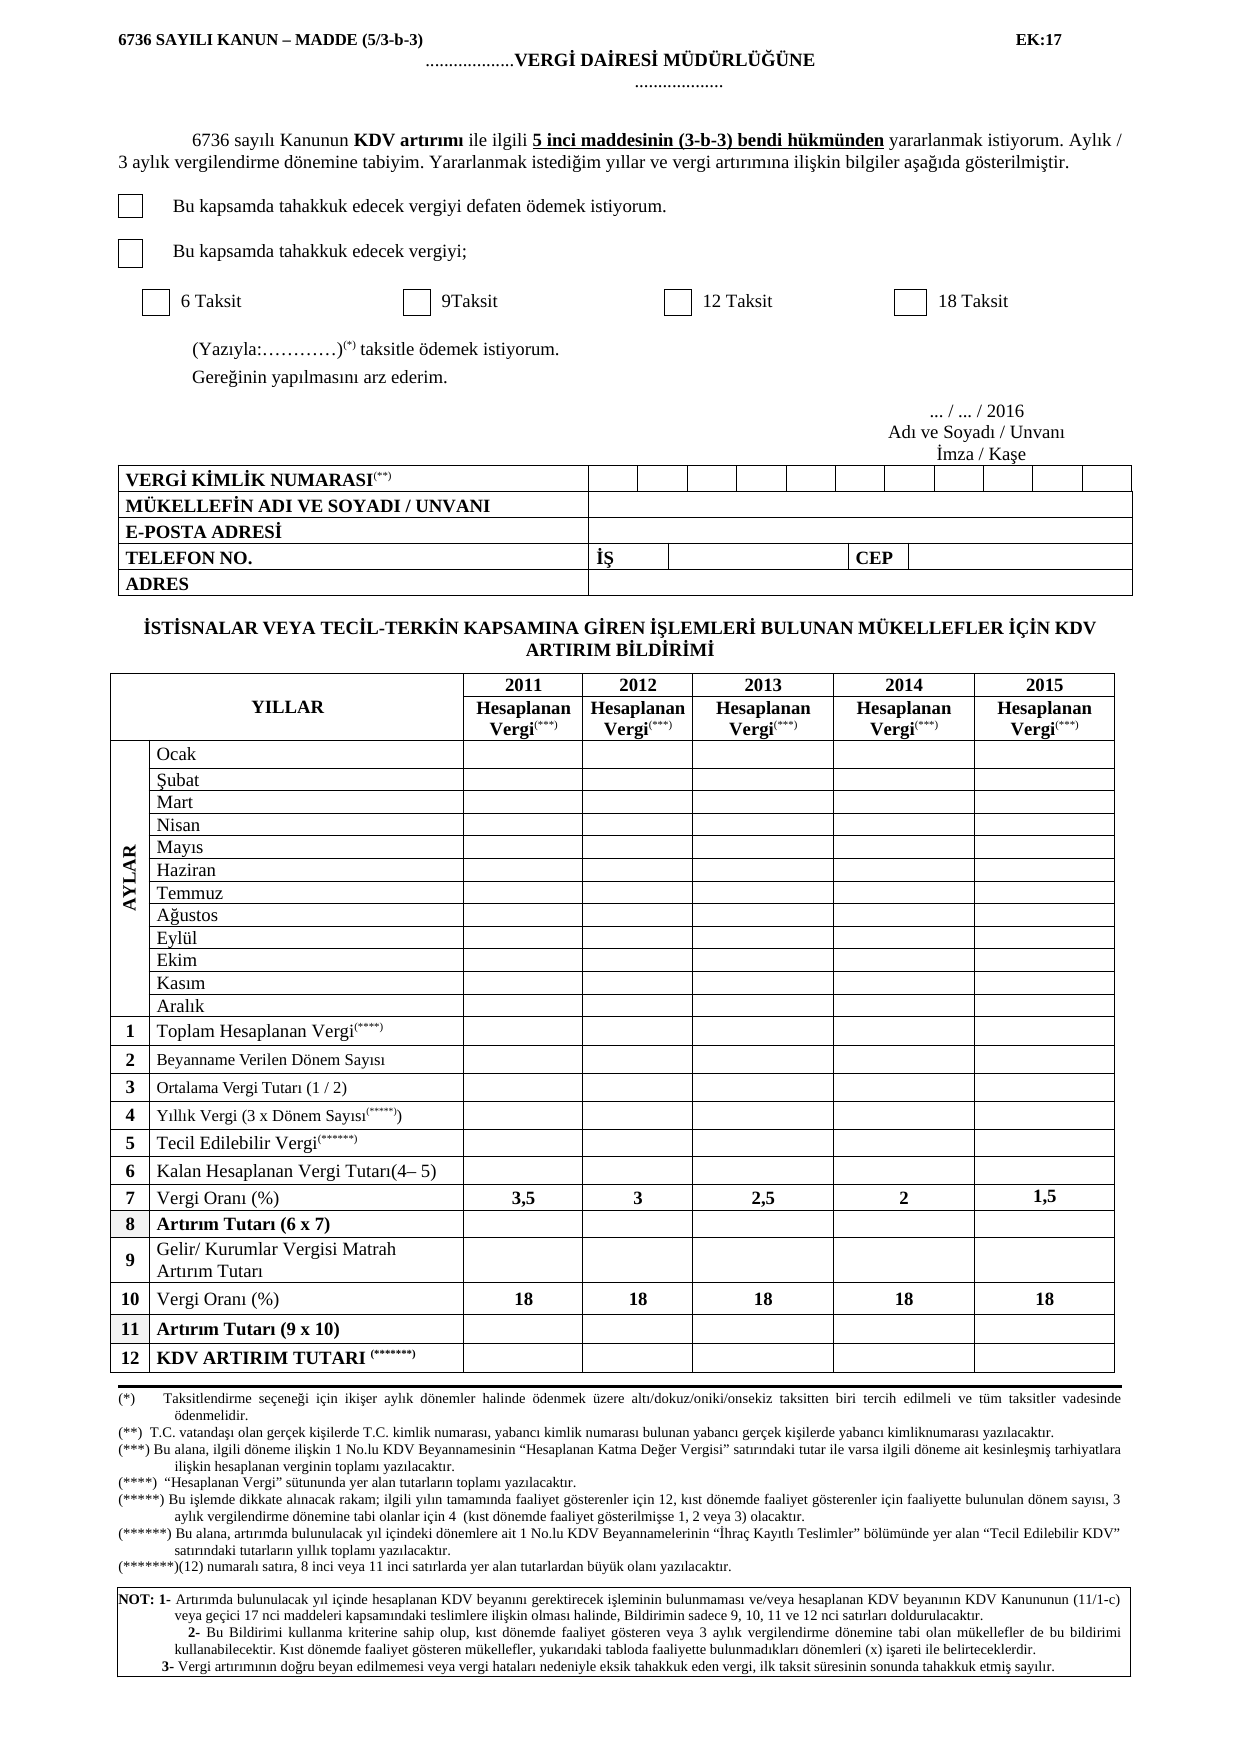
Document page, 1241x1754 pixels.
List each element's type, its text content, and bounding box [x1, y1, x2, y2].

table_cell [464, 949, 582, 971]
table_cell [464, 882, 582, 903]
table_cell Şubat [150, 769, 463, 790]
table_header [589, 466, 637, 491]
table_cell [975, 1102, 1114, 1128]
table_header 9Taksit [431, 289, 664, 315]
table_cell Gelir/ Kurumlar Vergisi Matrah Artırım Tutarı [150, 1238, 463, 1282]
table_cell 7 [111, 1185, 149, 1210]
table_cell [834, 769, 974, 790]
table_cell [693, 1046, 833, 1073]
table_header 18 Taksit [927, 289, 1132, 315]
table_cell [583, 882, 692, 903]
text 6736 SAYILI KANUN – MADDE (5/3-b-3) EK:17 [118, 29, 1122, 49]
table_cell Artırım Tutarı (6 x 7) [150, 1211, 463, 1237]
table_cell 9 [111, 1238, 149, 1282]
table_header [984, 466, 1032, 491]
table_cell [834, 791, 974, 813]
table_cell [975, 1017, 1114, 1045]
text (*****) Bu işlemde dikkate alınacak rakam; ilgili yılın tamamında faaliyet gösterenler için 12, kıst dönemde faaliyet gösterenler için faaliyette bulunulan dönem sayısı, 3 aylık vergilendirme dönemine tabi olanlar için 4 (kıst dönemde faaliyet gösterilmişse 1, 2 veya 3) olacaktır. [118, 1491, 1122, 1524]
table_cell [693, 1102, 833, 1128]
table_cell [464, 927, 582, 948]
table_cell Aralık [150, 995, 463, 1016]
table_cell TELEFON NO. [119, 544, 588, 569]
table_cell [975, 1344, 1114, 1372]
table_cell [464, 904, 582, 926]
table_cell [693, 769, 833, 790]
table_cell [464, 791, 582, 813]
table_cell 6 [111, 1157, 149, 1184]
table_cell 2,5 [693, 1185, 833, 1210]
table_header 12 Taksit [692, 289, 894, 315]
text (**) T.C. vatandaşı olan gerçek kişilerde T.C. kimlik numarası, yabancı kimlik numarası bulunan yabancı gerçek kişilerde yabancı kimliknumarası yazılacaktır. [118, 1424, 1122, 1441]
table_header [836, 466, 884, 491]
table_cell [975, 1130, 1114, 1156]
table_cell Mayıs [150, 836, 463, 858]
table_cell [693, 791, 833, 813]
table_header [665, 290, 691, 315]
table_cell [834, 1017, 974, 1045]
table_cell [583, 949, 692, 971]
table_cell [975, 882, 1114, 903]
table_header [119, 240, 142, 267]
table_cell [834, 972, 974, 993]
table_cell [693, 836, 833, 858]
table_cell MÜKELLEFİN ADI VE SOYADI / UNVANI [119, 492, 588, 517]
table_cell Beyanname Verilen Dönem Sayısı [150, 1046, 463, 1073]
table_cell [583, 741, 692, 767]
table_cell [589, 518, 1132, 543]
text (*******)(12) numaralı satıra, 8 inci veya 11 inci satırlarda yer alan tutarlardan büyük olanı yazılacaktır. [118, 1558, 1122, 1575]
table_cell [589, 492, 1132, 517]
table_cell [583, 927, 692, 948]
table_header VERGİ KİMLİK NUMARASI(**) [119, 466, 588, 491]
table_cell [583, 972, 692, 993]
table_cell [583, 836, 692, 858]
table_cell [583, 769, 692, 790]
table_cell 18 [975, 1283, 1114, 1314]
table_cell [464, 1315, 582, 1343]
table_cell [975, 1315, 1114, 1343]
table_cell [975, 814, 1114, 835]
table_header Bu kapsamda tahakkuk edecek vergiyi; [143, 239, 508, 267]
table_cell [464, 1157, 582, 1184]
table_cell Nisan [150, 814, 463, 835]
table_cell [464, 814, 582, 835]
table_cell Kalan Hesaplanan Vergi Tutarı(4– 5) [150, 1157, 463, 1184]
table_cell [583, 995, 692, 1016]
text ... / ... / 2016 [118, 400, 1122, 421]
table_cell Hesaplanan Vergi(***) [583, 697, 692, 740]
table_cell [589, 570, 1132, 595]
table_cell [583, 1046, 692, 1073]
table_cell 1 [111, 1017, 149, 1045]
table_cell [693, 882, 833, 903]
table_cell [693, 1074, 833, 1101]
table_cell Ağustos [150, 904, 463, 926]
table_cell [583, 859, 692, 881]
table_cell [583, 1315, 692, 1343]
table_cell KDV ARTIRIM TUTARI (*******) [150, 1344, 463, 1372]
table_cell [975, 1238, 1114, 1282]
table_cell [834, 814, 974, 835]
table_cell [834, 1157, 974, 1184]
table_cell Hesaplanan Vergi(***) [693, 697, 833, 740]
table_cell [464, 769, 582, 790]
text NOT: 1- Artırımda bulunulacak yıl içinde hesaplanan KDV beyanını gerektirecek işleminin bulunmaması ve/veya hesaplanan KDV beyanının KDV Kanununun (11/1-c) veya geçici 17 nci maddeleri kapsamındaki teslimlere ilişkin olması halinde, Bildirimin sadece 9, 10, 11 ve 12 nci satırları doldurulacaktır. [118, 1588, 1130, 1624]
table_cell 2 [111, 1046, 149, 1073]
table_header [895, 290, 926, 315]
text 6736 sayılı Kanunun KDV artırımı ile ilgili 5 inci maddesinin (3-b-3) bendi hükmünden yararlanmak istiyorum. Aylık / 3 aylık vergilendirme dönemine tabiyim. Yararlanmak istediğim yıllar ve vergi artırımına ilişkin bilgiler aşağıda gösterilmiştir. [118, 129, 1122, 172]
table_cell [693, 972, 833, 993]
table_cell [834, 882, 974, 903]
table_cell [834, 949, 974, 971]
text (Yazıyla:…………)(*) taksitle ödemek istiyorum. [118, 338, 1122, 359]
table_cell [975, 1074, 1114, 1101]
table_cell [975, 972, 1114, 993]
table_cell 1,5 [975, 1185, 1114, 1210]
table_header [143, 290, 169, 315]
table_cell [834, 1130, 974, 1156]
table_header Bu kapsamda tahakkuk edecek vergiyi defaten ödemek istiyorum. [143, 194, 1135, 217]
table_cell Hesaplanan Vergi(***) [975, 697, 1114, 740]
table_header [638, 466, 687, 491]
table_cell 2 [834, 1185, 974, 1210]
table_cell Yıllık Vergi (3 x Dönem Sayısı(*****)) [150, 1102, 463, 1128]
table_cell [464, 1017, 582, 1045]
table_cell [583, 1017, 692, 1045]
table_cell [975, 995, 1114, 1016]
table_cell [975, 1211, 1114, 1237]
table_cell [693, 1157, 833, 1184]
table_cell Tecil Edilebilir Vergi(******) [150, 1130, 463, 1156]
table_cell [909, 544, 1132, 569]
table_cell [693, 904, 833, 926]
table_cell Hesaplanan Vergi(***) [464, 697, 582, 740]
table_cell 11 [111, 1315, 149, 1343]
table_header 2015 [975, 674, 1114, 696]
table_cell [464, 836, 582, 858]
table_cell [693, 949, 833, 971]
table_cell 8 [111, 1211, 149, 1237]
table_cell [693, 741, 833, 767]
table_header 6 Taksit [170, 289, 403, 315]
table_cell [834, 927, 974, 948]
table_cell [975, 904, 1114, 926]
table_cell [583, 1344, 692, 1372]
table_cell 12 [111, 1344, 149, 1372]
table_header [119, 195, 142, 217]
text (****) “Hesaplanan Vergi” sütununda yer alan tutarların toplamı yazılacaktır. [118, 1474, 1122, 1491]
table_cell AYLAR [111, 741, 149, 1016]
table_cell [693, 1344, 833, 1372]
table_cell Kasım [150, 972, 463, 993]
table_header [737, 466, 786, 491]
table_cell [464, 972, 582, 993]
table_cell [975, 769, 1114, 790]
table_cell [464, 1130, 582, 1156]
table_cell [693, 1211, 833, 1237]
table_cell [583, 1074, 692, 1101]
table_cell E-POSTA ADRESİ [119, 518, 588, 543]
table_cell [975, 1046, 1114, 1073]
table_header [787, 466, 835, 491]
table_cell [583, 1130, 692, 1156]
table_header 2011 [464, 674, 582, 696]
table_header [1083, 466, 1131, 491]
table_cell [693, 1238, 833, 1282]
table_cell [834, 836, 974, 858]
text 2- Bu Bildirimi kullanma kriterine sahip olup, kıst dönemde faaliyet gösteren veya 3 aylık vergilendirme dönemine tabi olan mükellefler de bu bildirimi kullanabilecektir. Kıst dönemde faaliyet gösteren mükellefler, yukarıdaki tabloda faaliyette bulunmadıkları dönemleri (x) işareti ile belirteceklerdir. [118, 1624, 1122, 1654]
table_cell 3 [583, 1185, 692, 1210]
table_cell [464, 859, 582, 881]
table_header [688, 466, 736, 491]
table_cell 18 [693, 1283, 833, 1314]
table_cell [834, 1344, 974, 1372]
text Gereğinin yapılmasını arz ederim. [118, 366, 1122, 387]
text (*) Taksitlendirme seçeneği için ikişer aylık dönemler halinde ödenmek üzere altı/dokuz/oniki/onsekiz taksitten biri tercih edilmeli ve tüm taksitler vadesinde ödenmelidir. [118, 1388, 1122, 1424]
table_cell Hesaplanan Vergi(***) [834, 697, 974, 740]
table_cell [975, 927, 1114, 948]
table_cell Toplam Hesaplanan Vergi(****) [150, 1017, 463, 1045]
table_cell 18 [834, 1283, 974, 1314]
table_cell Vergi Oranı (%) [150, 1185, 463, 1210]
table_cell Temmuz [150, 882, 463, 903]
table_cell Ocak [150, 741, 463, 767]
table_cell [583, 1211, 692, 1237]
table_cell [464, 995, 582, 1016]
text ................... [118, 70, 1122, 92]
table_cell [464, 1211, 582, 1237]
table_cell [583, 904, 692, 926]
text Adı ve Soyadı / Unvanı [757, 421, 1122, 443]
table_cell [464, 1102, 582, 1128]
table_cell [583, 814, 692, 835]
table_cell ADRES [119, 570, 588, 595]
table_header [935, 466, 983, 491]
table_cell Vergi Oranı (%) [150, 1283, 463, 1314]
table_cell [834, 1211, 974, 1237]
table_cell [834, 1074, 974, 1101]
table_cell İŞ [589, 544, 668, 569]
table_cell [693, 859, 833, 881]
table_cell Artırım Tutarı (9 x 10) [150, 1315, 463, 1343]
table_cell [975, 836, 1114, 858]
table_cell Ekim [150, 949, 463, 971]
table_cell [583, 1102, 692, 1128]
table_cell [834, 1315, 974, 1343]
table_cell 3 [111, 1074, 149, 1101]
text (***) Bu alana, ilgili döneme ilişkin 1 No.lu KDV Beyannamesinin “Hesaplanan Katma Değer Vergisi” satırındaki tutar ile varsa ilgili döneme ait kesinleşmiş tarhiyatlara ilişkin hesaplanan verginin toplamı yazılacaktır. [118, 1441, 1122, 1474]
table_cell 10 [111, 1283, 149, 1314]
table_cell [693, 814, 833, 835]
table_cell [464, 1046, 582, 1073]
table_header 2012 [583, 674, 692, 696]
table_cell [583, 791, 692, 813]
table_header [404, 290, 430, 315]
table_cell [693, 927, 833, 948]
table_cell [464, 1074, 582, 1101]
table_cell [464, 741, 582, 767]
table_cell [834, 995, 974, 1016]
table_cell [464, 1344, 582, 1372]
table_cell Ortalama Vergi Tutarı (1 / 2) [150, 1074, 463, 1101]
table_cell [975, 859, 1114, 881]
table_cell [693, 1017, 833, 1045]
table_cell [975, 949, 1114, 971]
table_cell [669, 544, 848, 569]
table_cell [834, 859, 974, 881]
table_cell Eylül [150, 927, 463, 948]
table_cell [975, 741, 1114, 767]
table_cell [834, 741, 974, 767]
table_cell Mart [150, 791, 463, 813]
table_cell [693, 1315, 833, 1343]
table_cell 18 [464, 1283, 582, 1314]
text (******) Bu alana, artırımda bulunulacak yıl içindeki dönemlere ait 1 No.lu KDV Beyannamelerinin “İhraç Kayıtlı Teslimler” bölümünde yer alan “Tecil Edilebilir KDV” satırındaki tutarların yıllık toplamı yazılacaktır. [118, 1524, 1122, 1558]
table_cell [834, 1102, 974, 1128]
table_cell 5 [111, 1130, 149, 1156]
text ...................VERGİ DAİRESİ MÜDÜRLÜĞÜNE [118, 49, 1122, 70]
table_cell 3,5 [464, 1185, 582, 1210]
table_header [885, 466, 934, 491]
table_cell 4 [111, 1102, 149, 1128]
table_header 2014 [834, 674, 974, 696]
table_cell [975, 791, 1114, 813]
table_cell 18 [583, 1283, 692, 1314]
table_cell [583, 1157, 692, 1184]
table_header [1033, 466, 1082, 491]
table_cell [583, 1238, 692, 1282]
text 3- Vergi artırımının doğru beyan edilmemesi veya vergi hataları nedeniyle eksik tahakkuk eden vergi, ilk taksit süresinin sonunda tahakkuk etmiş sayılır. [118, 1654, 1130, 1676]
table_header 2013 [693, 674, 833, 696]
table_cell [975, 1157, 1114, 1184]
table_cell Haziran [150, 859, 463, 881]
table_cell [693, 1130, 833, 1156]
table_cell [834, 904, 974, 926]
table_header YILLAR [111, 674, 463, 740]
table_cell [464, 1238, 582, 1282]
table_cell [834, 1238, 974, 1282]
table_cell CEP [849, 544, 908, 569]
table_cell [834, 1046, 974, 1073]
table_cell [693, 995, 833, 1016]
text İmza / Kaşe [782, 443, 1122, 464]
subtitle İSTİSNALAR VEYA TECİL-TERKİN KAPSAMINA GİREN İŞLEMLERİ BULUNAN MÜKELLEFLER İÇİN KDV ARTIRIM BİLDİRİMİ [118, 617, 1122, 660]
